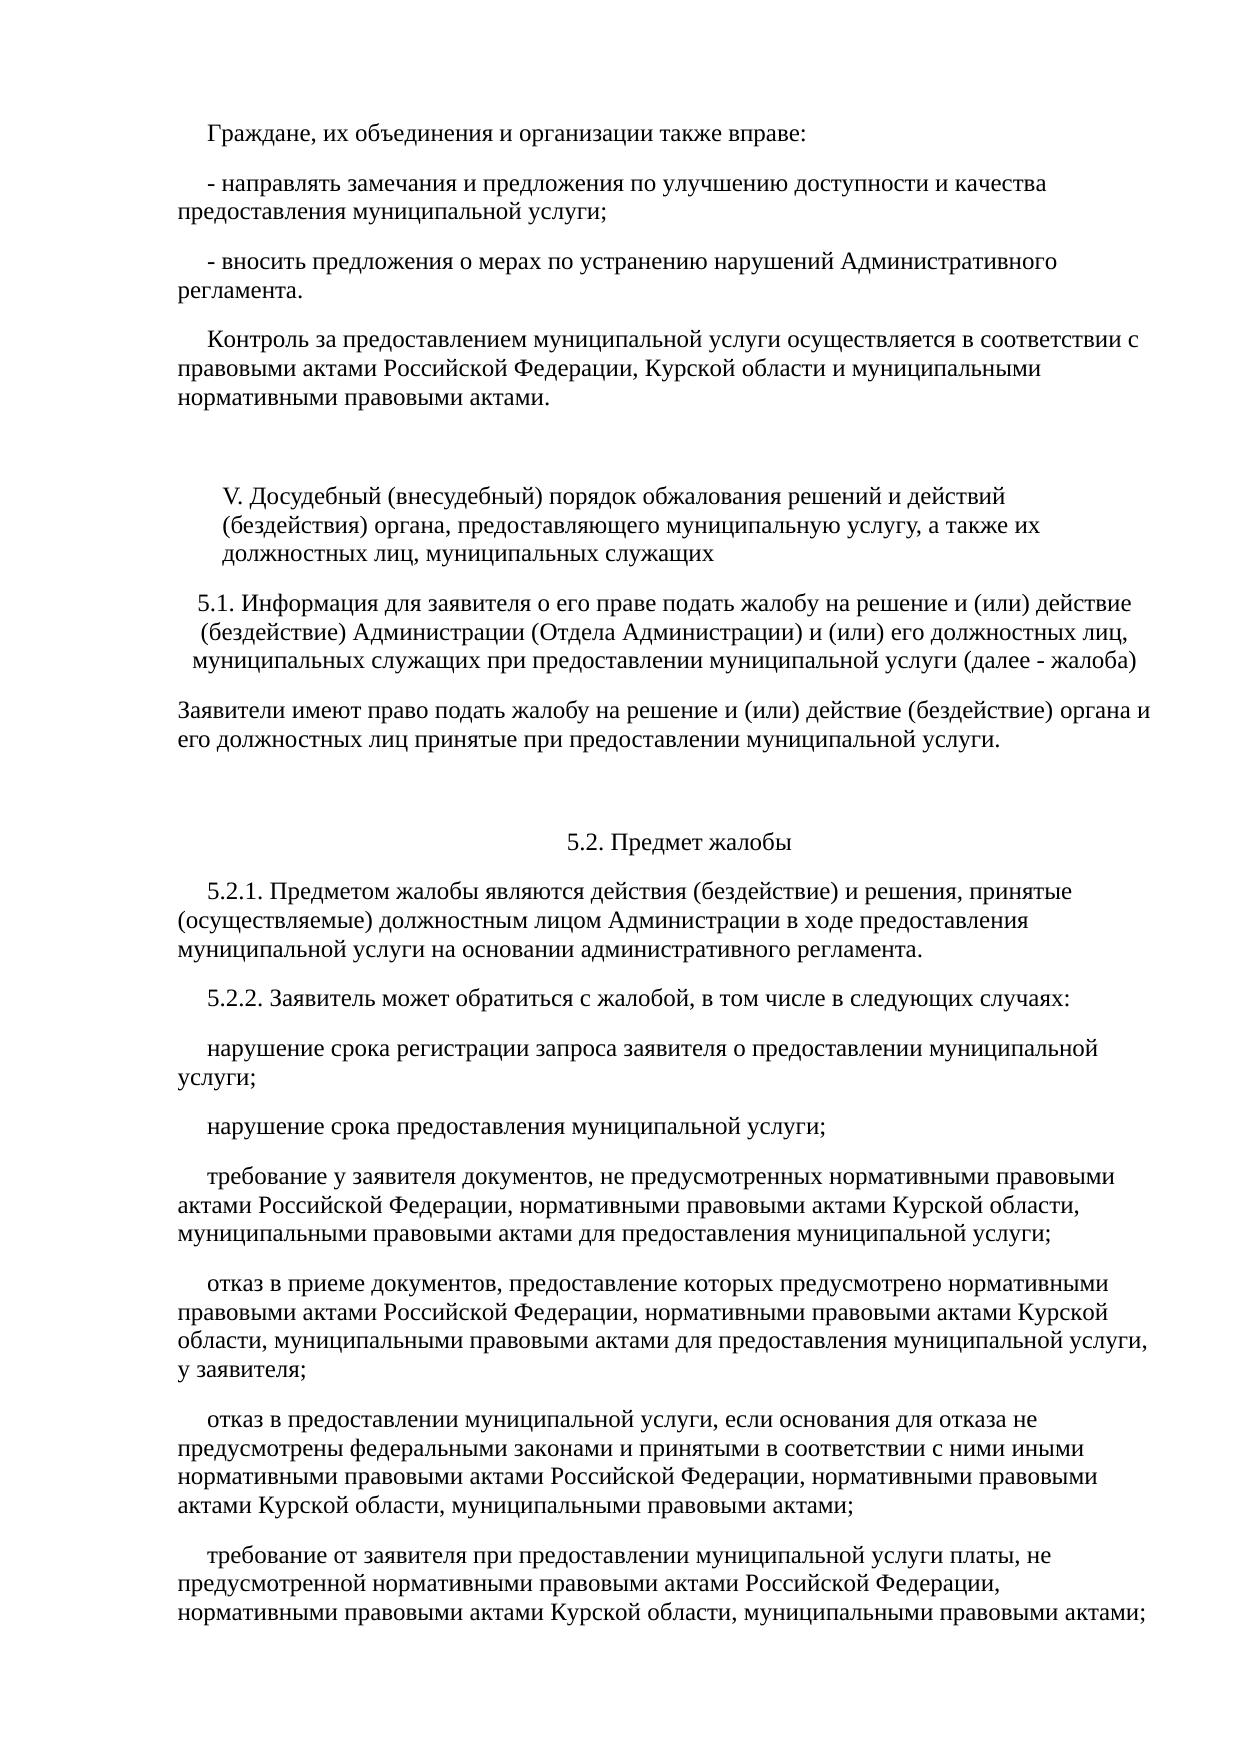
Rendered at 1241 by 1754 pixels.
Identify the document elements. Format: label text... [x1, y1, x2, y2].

text отказ в предоставлении муниципальной услуги, если основания для отказа не предусмотрены федеральными законами и принятыми в соответствии с ними иными нормативными правовыми актами Российской Федерации, нормативными правовыми актами Курской области, муниципальными правовыми актами; [177, 1404, 1152, 1519]
text отказ в приеме документов, предоставление которых предусмотрено нормативными правовыми актами Российской Федерации, нормативными правовыми актами Курской области, муниципальными правовыми актами для предоставления муниципальной услуги, у заявителя; [177, 1268, 1152, 1383]
text требование от заявителя при предоставлении муниципальной услуги платы, не предусмотренной нормативными правовыми актами Российской Федерации, нормативными правовыми актами Курской области, муниципальными правовыми актами; [177, 1540, 1152, 1626]
text нарушение срока регистрации запроса заявителя о предоставлении муниципальной услуги; [177, 1033, 1152, 1091]
text 5.2. Предмет жалобы [177, 823, 1152, 856]
text Граждане, их объединения и организации также вправе: [177, 118, 1152, 147]
text - вносить предложения о мерах по устранению нарушений Административного регламента. [177, 246, 1152, 303]
text V. Досудебный (внесудебный) порядок обжалования решений и действий (бездействия) органа, предоставляющего муниципальную услугу, а также их должностных лиц, муниципальных служащих [222, 481, 1152, 567]
text 5.2.2. Заявитель может обратиться с жалобой, в том числе в следующих случаях: [177, 983, 1152, 1012]
text - направлять замечания и предложения по улучшению доступности и качества предоставления муниципальной услуги; [177, 168, 1152, 225]
text Контроль за предоставлением муниципальной услуги осуществляется в соответствии с правовыми актами Российской Федерации, Курской области и муниципальными нормативными правовыми актами. [177, 324, 1152, 411]
text Заявители имеют право подать жалобу на решение и (или) действие (бездействие) органа и его должностных лиц принятые при предоставлении муниципальной услуги. [177, 695, 1152, 753]
text 5.1. Информация для заявителя о его праве подать жалобу на решение и (или) действие (бездействие) Администрации (Отдела Администрации) и (или) его должностных лиц, муниципальных служащих при предоставлении муниципальной услуги (далее - жалоба) [177, 588, 1152, 674]
text требование у заявителя документов, не предусмотренных нормативными правовыми актами Российской Федерации, нормативными правовыми актами Курской области, муниципальными правовыми актами для предоставления муниципальной услуги; [177, 1161, 1152, 1247]
text 5.2.1. Предметом жалобы являются действия (бездействие) и решения, принятые (осуществляемые) должностным лицом Администрации в ходе предоставления муниципальной услуги на основании административного регламента. [177, 876, 1152, 963]
text нарушение срока предоставления муниципальной услуги; [177, 1111, 1152, 1140]
